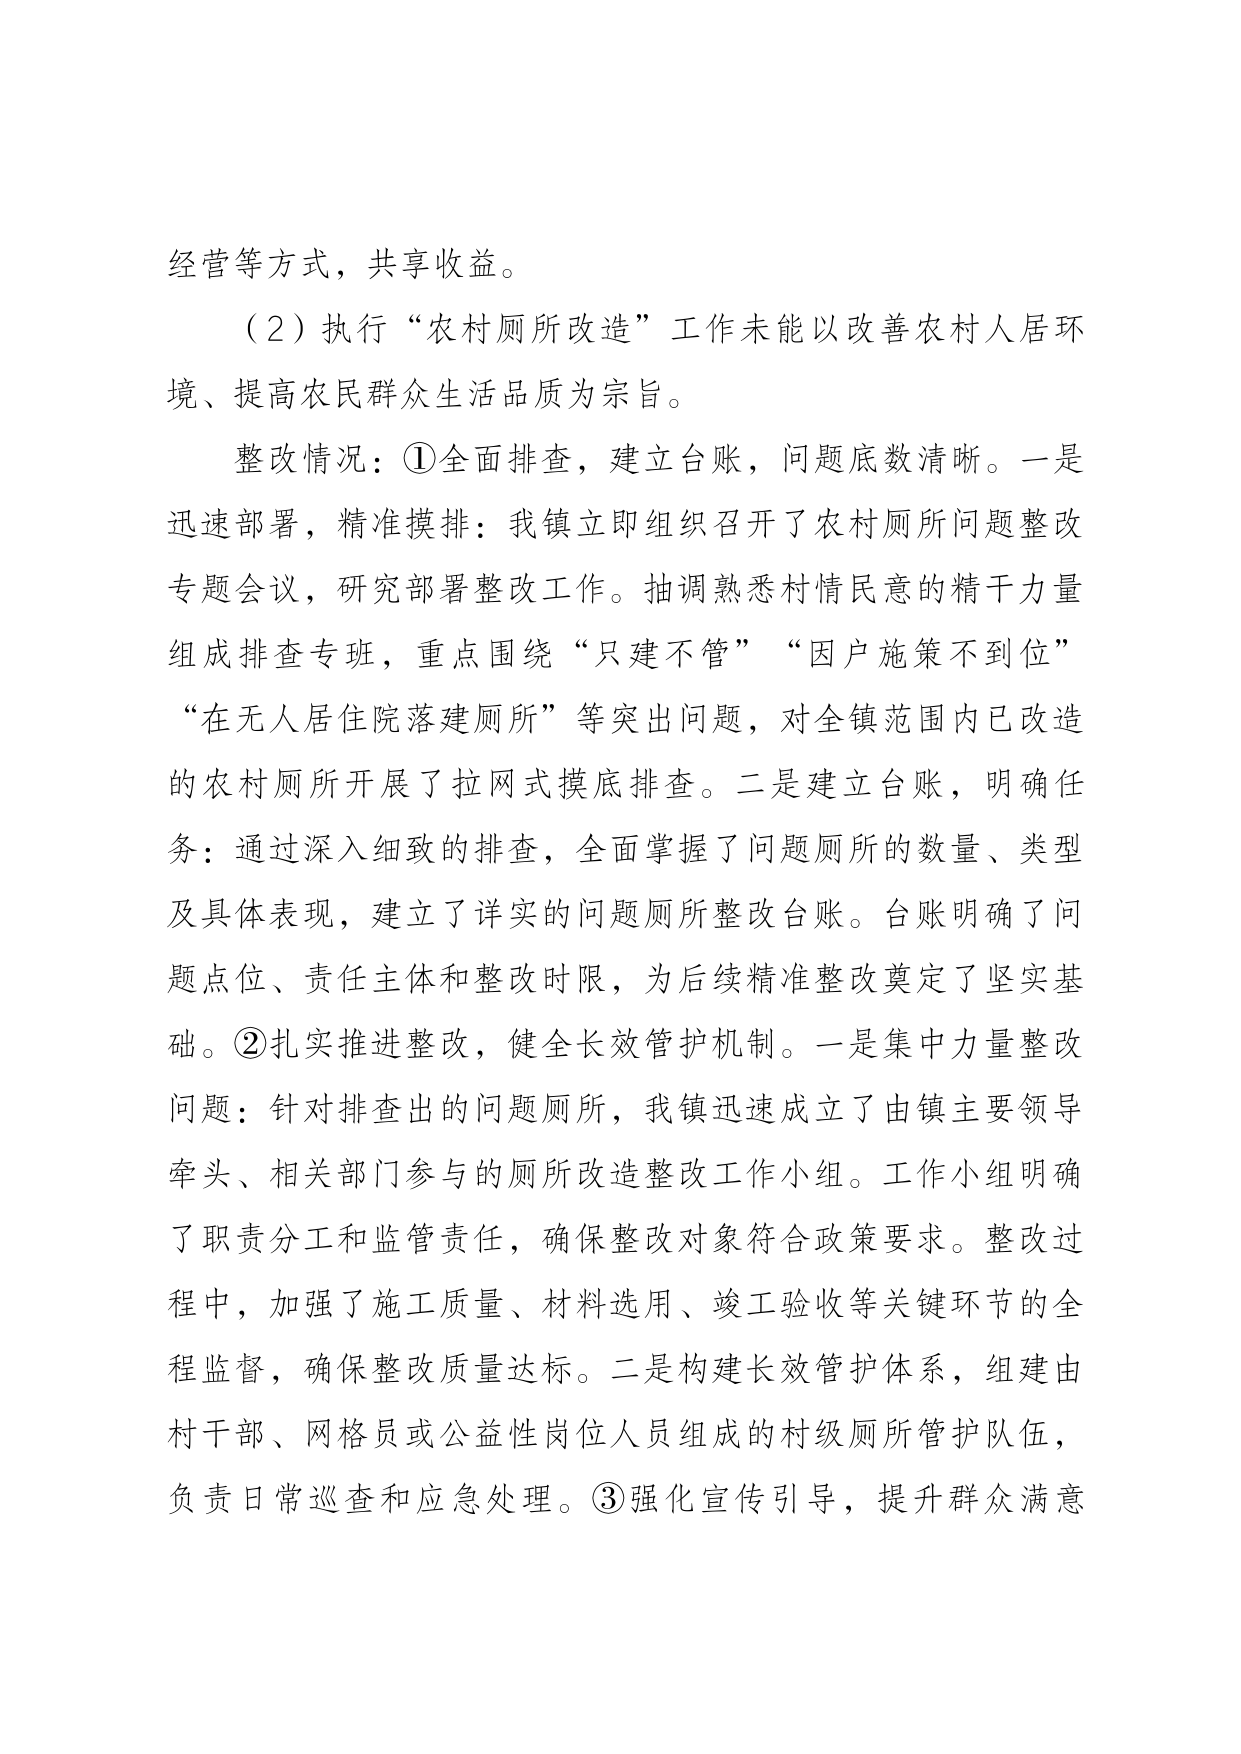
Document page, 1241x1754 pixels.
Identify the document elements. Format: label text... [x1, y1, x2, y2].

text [165, 233, 1087, 298]
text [165, 428, 1087, 1533]
text （2）执行“农村厕所改造”工作未能以改善农村人居环境、提高农民群众生活品质为宗旨。 [165, 298, 1087, 428]
